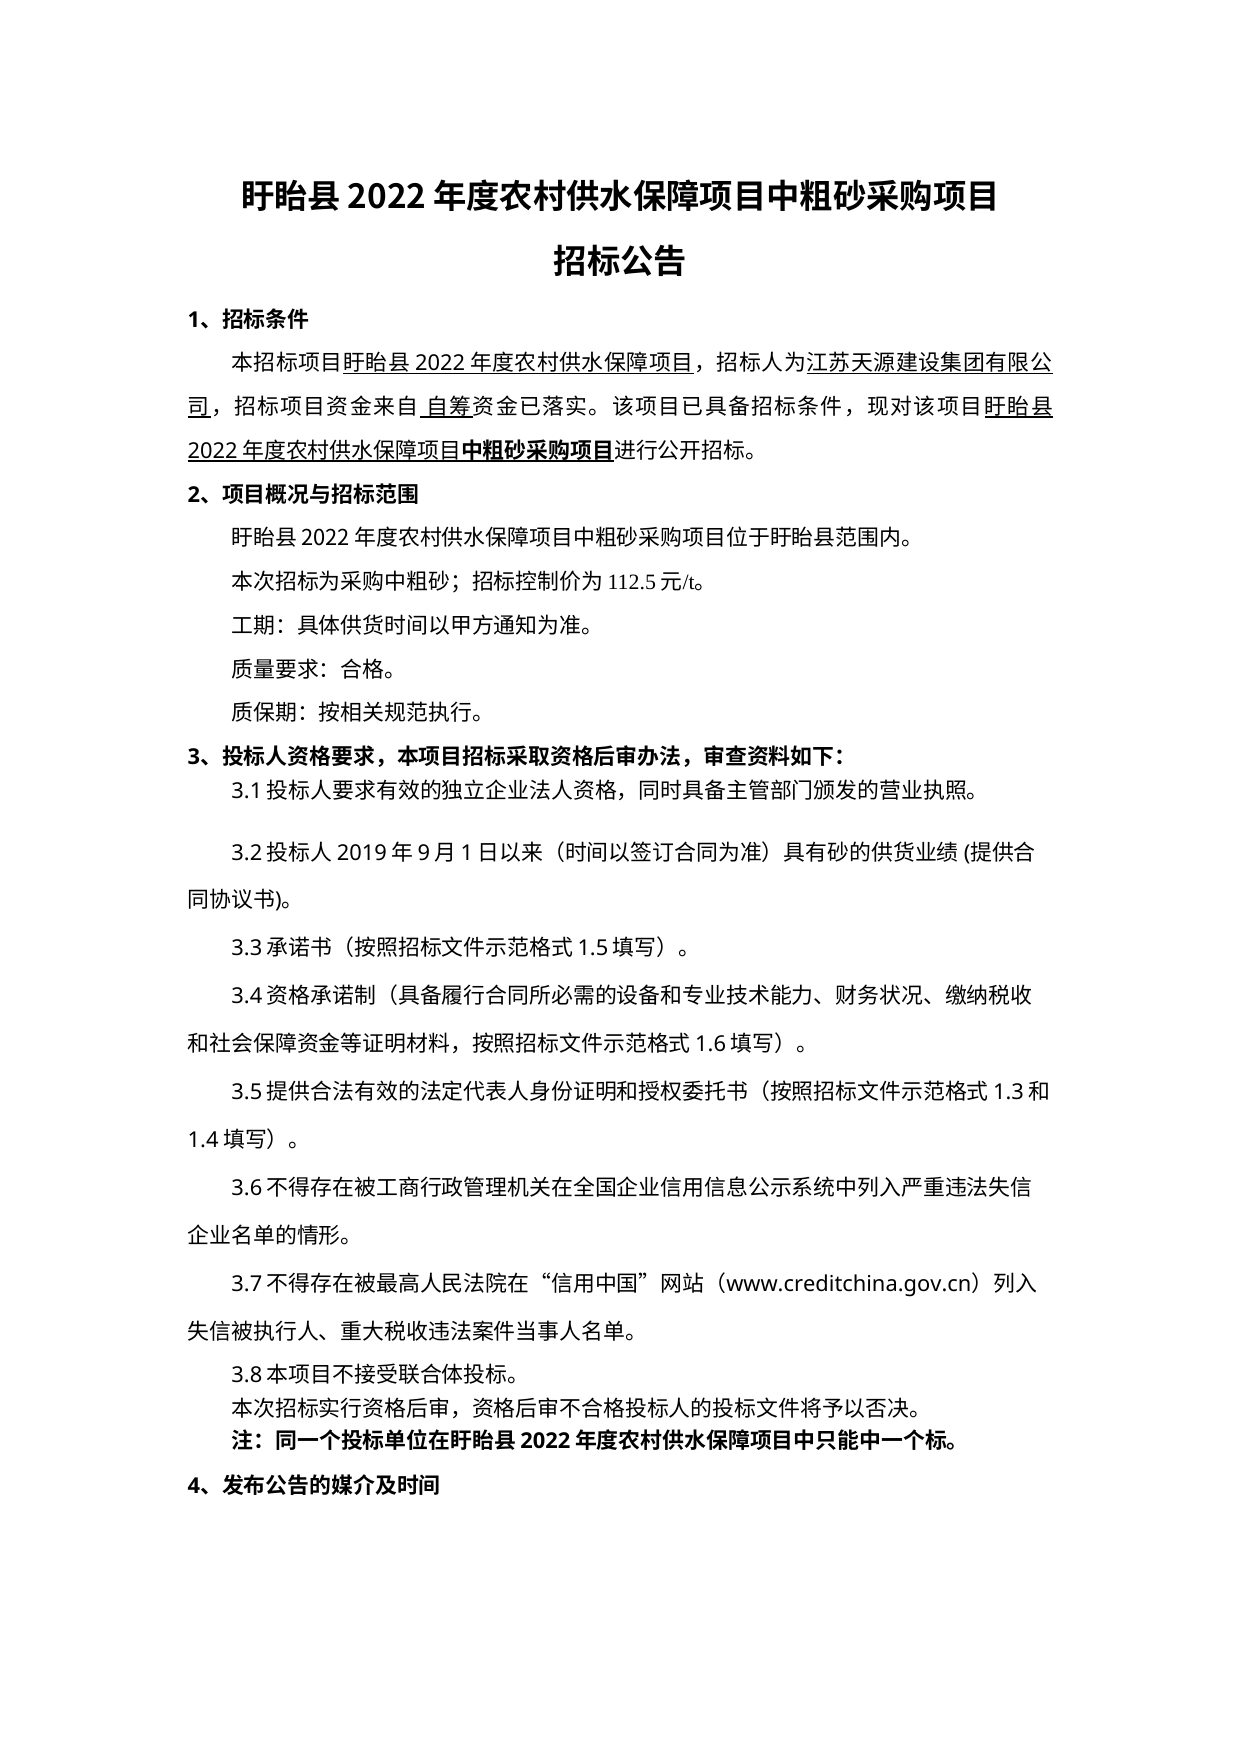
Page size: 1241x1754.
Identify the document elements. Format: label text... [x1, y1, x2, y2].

text 质量要求：合格。 [187, 642, 1053, 686]
text 2、项目概况与招标范围 [187, 467, 1053, 511]
text 质保期：按相关规范执行。 [187, 686, 1053, 729]
text 注：同一个投标单位在盱眙县2022年度农村供水保障项目中只能中一个标。 [187, 1423, 1053, 1455]
text 工期：具体供货时间以甲方通知为准。 [187, 598, 1053, 642]
text 3.1投标人要求有效的独立企业法人资格，同时具备主管部门颁发的营业执照。 [187, 773, 1053, 806]
text 3.6不得存在被工商行政管理机关在全国企业信用信息公示系统中列入严重违法失信企业名单的情形。 [187, 1157, 1053, 1253]
text 3.4资格承诺制（具备履行合同所必需的设备和专业技术能力、财务状况、缴纳税收和社会保障资金等证明材料，按照招标文件示范格式1.6填写）。 [187, 965, 1053, 1061]
text 本次招标为采购中粗砂；招标控制价为112.5元/t。 [187, 554, 1053, 598]
text 3.3承诺书（按照招标文件示范格式1.5填写）。 [187, 917, 1053, 965]
title 招标公告 [187, 227, 1053, 292]
text 3.2投标人2019年9月1日以来（时间以签订合同为准）具有砂的供货业绩 (提供合同协议书)。 [187, 822, 1053, 917]
text 4、发布公告的媒介及时间 [187, 1455, 1053, 1503]
text 盱眙县2022年度农村供水保障项目中粗砂采购项目 [187, 162, 1053, 227]
text 1、招标条件 [187, 292, 1053, 336]
text 本招标项目盱眙县2022年度农村供水保障项目，招标人为江苏天源建设集团有限公司，招标项目资金来自 自筹资金已落实。该项目已具备招标条件，现对该项目盱眙县2022年度农村供水保障项目中粗砂采购项目进行公开招标。 [187, 336, 1053, 467]
text 3.8本项目不接受联合体投标。 [187, 1349, 1053, 1390]
text 本次招标实行资格后审，资格后审不合格投标人的投标文件将予以否决。 [187, 1390, 1053, 1423]
text 盱眙县2022年度农村供水保障项目中粗砂采购项目位于盱眙县范围内。 [187, 511, 1053, 554]
text 3、投标人资格要求，本项目招标采取资格后审办法，审查资料如下： [187, 729, 1053, 773]
text 3.7不得存在被最高人民法院在“信用中国”网站（www.creditchina.gov.cn）列入失信被执行人、重大税收违法案件当事人名单。 [187, 1253, 1053, 1349]
text 3.5提供合法有效的法定代表人身份证明和授权委托书（按照招标文件示范格式1.3和1.4填写）。 [187, 1061, 1053, 1157]
